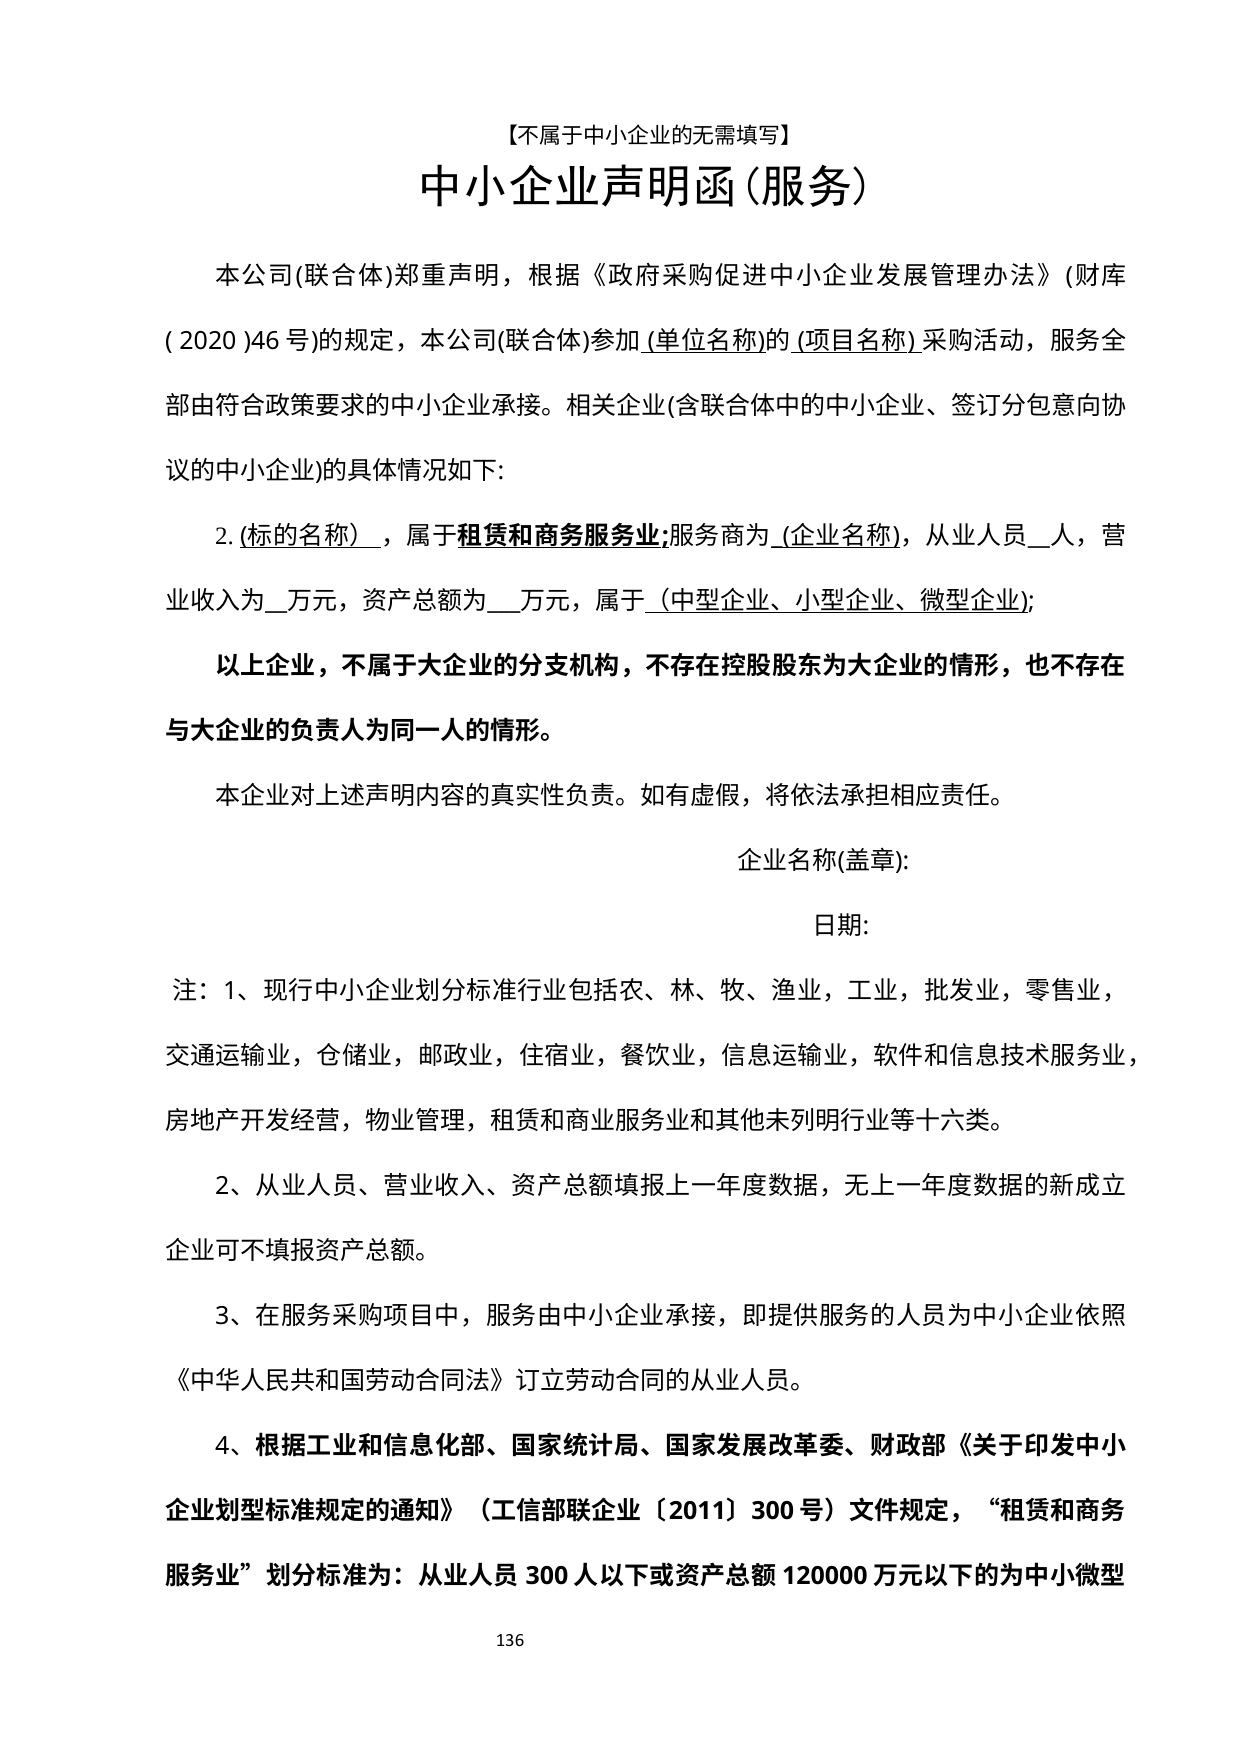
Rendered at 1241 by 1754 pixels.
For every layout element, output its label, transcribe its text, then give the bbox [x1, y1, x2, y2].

text 企业名称(盖章): [296, 826, 1127, 891]
text 日期: [296, 891, 1127, 956]
text 中小企业声明函(服务) [165, 150, 1127, 215]
text 2、从业人员、营业收入、资产总额填报上一年度数据，无上一年度数据的新成立企业可不填报资产总额。 [165, 1151, 1127, 1281]
text 以上企业，不属于大企业的分支机构，不存在控股股东为大企业的情形，也不存在与大企业的负责人为同一人的情形。 [165, 631, 1127, 761]
text 【不属于中小企业的无需填写】 [165, 117, 1127, 150]
text 本企业对上述声明内容的真实性负责。如有虚假，将依法承担相应责任。 [165, 761, 1127, 826]
list (标的名称） ，属于租赁和商务服务业;服务商为_(企业名称)，从业人员__人，营业收入为__万元，资产总额为___万元，属于（中型企业、小型企业、微型企业); [165, 501, 1127, 631]
text 本公司(联合体)郑重声明，根据《政府采购促进中小企业发展管理办法》(财库( 2020 )46号)的规定，本公司(联合体)参加 (单位名称)的 (项目名称) 采购活动，服务全部由符合政策要求的中小企业承接。相关企业(含联合体中的中小企业、签订分包意向协议的中小企业)的具体情况如下: [165, 241, 1127, 501]
text 3、在服务采购项目中，服务由中小企业承接，即提供服务的人员为中小企业依照《中华人民共和国劳动合同法》订立劳动合同的从业人员。 [165, 1281, 1127, 1411]
text 注：1、现行中小企业划分标准行业包括农、林、牧、渔业，工业，批发业，零售业，交通运输业，仓储业，邮政业，住宿业，餐饮业，信息运输业，软件和信息技术服务业，房地产开发经营，物业管理，租赁和商业服务业和其他未列明行业等十六类。 [165, 956, 1127, 1151]
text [165, 1411, 1127, 1606]
